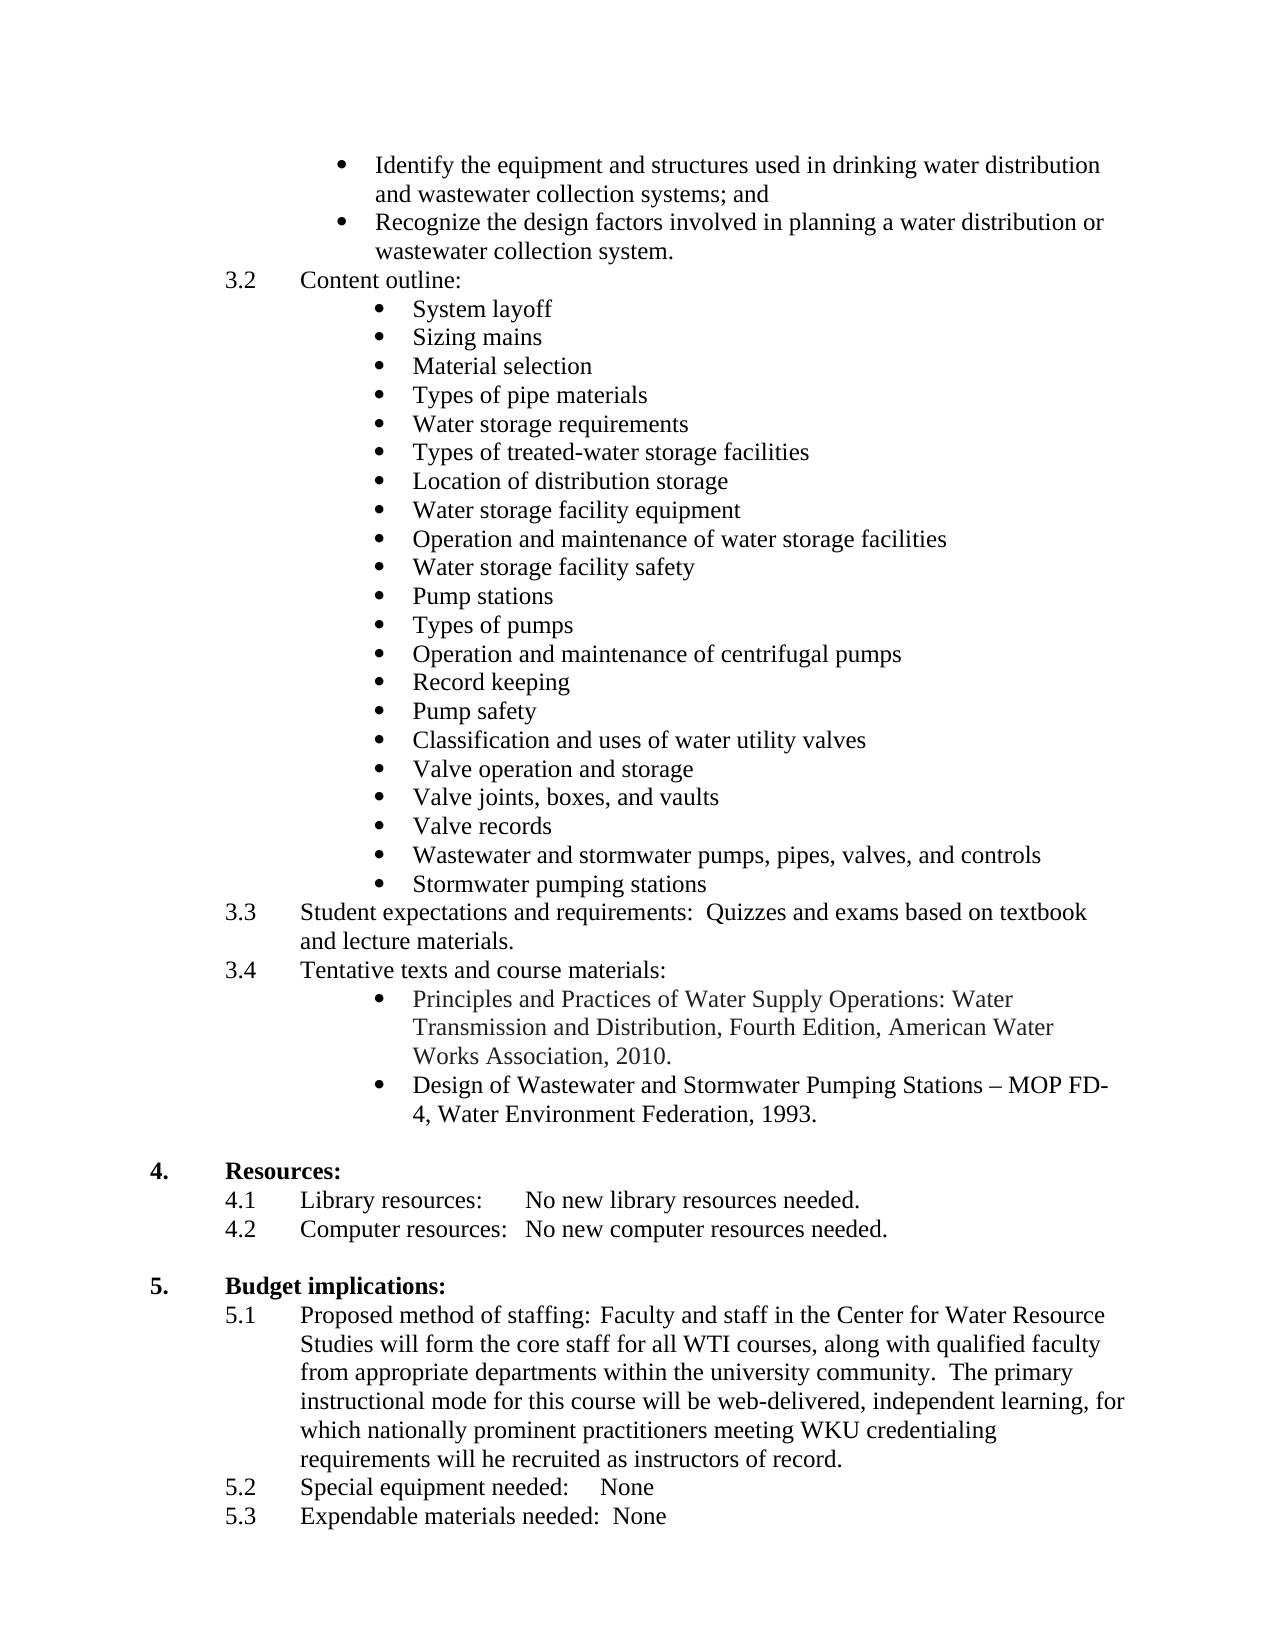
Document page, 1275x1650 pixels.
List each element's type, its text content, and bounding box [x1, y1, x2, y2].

list Recognize the design factors involved in planning a water distribution or wastewater collection system. [337, 207, 1125, 265]
list Stormwater pumping stations [375, 869, 1125, 897]
list Types of pumps [375, 610, 1125, 639]
list Special equipment needed: None [225, 1472, 1125, 1501]
list Valve operation and storage [375, 754, 1125, 782]
list Identify the equipment and structures used in drinking water distribution and wastewater collection systems; and [337, 150, 1125, 207]
list Valve joints, boxes, and vaults [375, 782, 1125, 811]
list Pump safety [375, 696, 1125, 725]
list Library resources: No new library resources needed. [225, 1185, 1125, 1214]
list Classification and uses of water utility valves [375, 725, 1125, 754]
list Design of Wastewater and Stormwater Pumping Stations – MOP FD-4, Water Environment Federation, 1993. [375, 1070, 1125, 1127]
list Water storage facility safety [375, 552, 1125, 581]
list Location of distribution storage [375, 466, 1125, 495]
list Expendable materials needed: None [225, 1501, 1125, 1530]
list Types of pipe materials [375, 380, 1125, 409]
list Wastewater and stormwater pumps, pipes, valves, and controls [375, 840, 1125, 869]
list Proposed method of staffing: Faculty and staff in the Center for Water Resource Studies will form the core staff for all WTI courses, along with qualified faculty from appropriate departments within the university community. The primary instructional mode for this course will be web-delivered, independent learning, for which nationally prominent practitioners meeting WKU credentialing requirements will he recruited as instructors of record. [225, 1300, 1125, 1472]
list Content outline: [225, 265, 1125, 294]
list System layoff [375, 294, 1125, 322]
list Record keeping [375, 667, 1125, 696]
text 5. Budget implications: [150, 1271, 1125, 1300]
list Student expectations and requirements: Quizzes and exams based on textbook and lecture materials. [225, 897, 1125, 955]
list Tentative texts and course materials: [225, 955, 1125, 984]
list Computer resources: No new computer resources needed. [225, 1214, 1125, 1242]
list Valve records [375, 811, 1125, 840]
list Material selection [375, 351, 1125, 380]
text 4. Resources: [150, 1156, 1125, 1185]
list Water storage facility equipment [375, 495, 1125, 524]
list Sizing mains [375, 322, 1125, 351]
list Water storage requirements [375, 409, 1125, 437]
list Operation and maintenance of centrifugal pumps [375, 639, 1125, 667]
list Principles and Practices of Water Supply Operations: Water Transmission and Distribution, Fourth Edition, American Water Works Association, 2010. [375, 984, 1125, 1070]
list Operation and maintenance of water storage facilities [375, 524, 1125, 552]
list Pump stations [375, 581, 1125, 610]
list Types of treated-water storage facilities [375, 437, 1125, 466]
